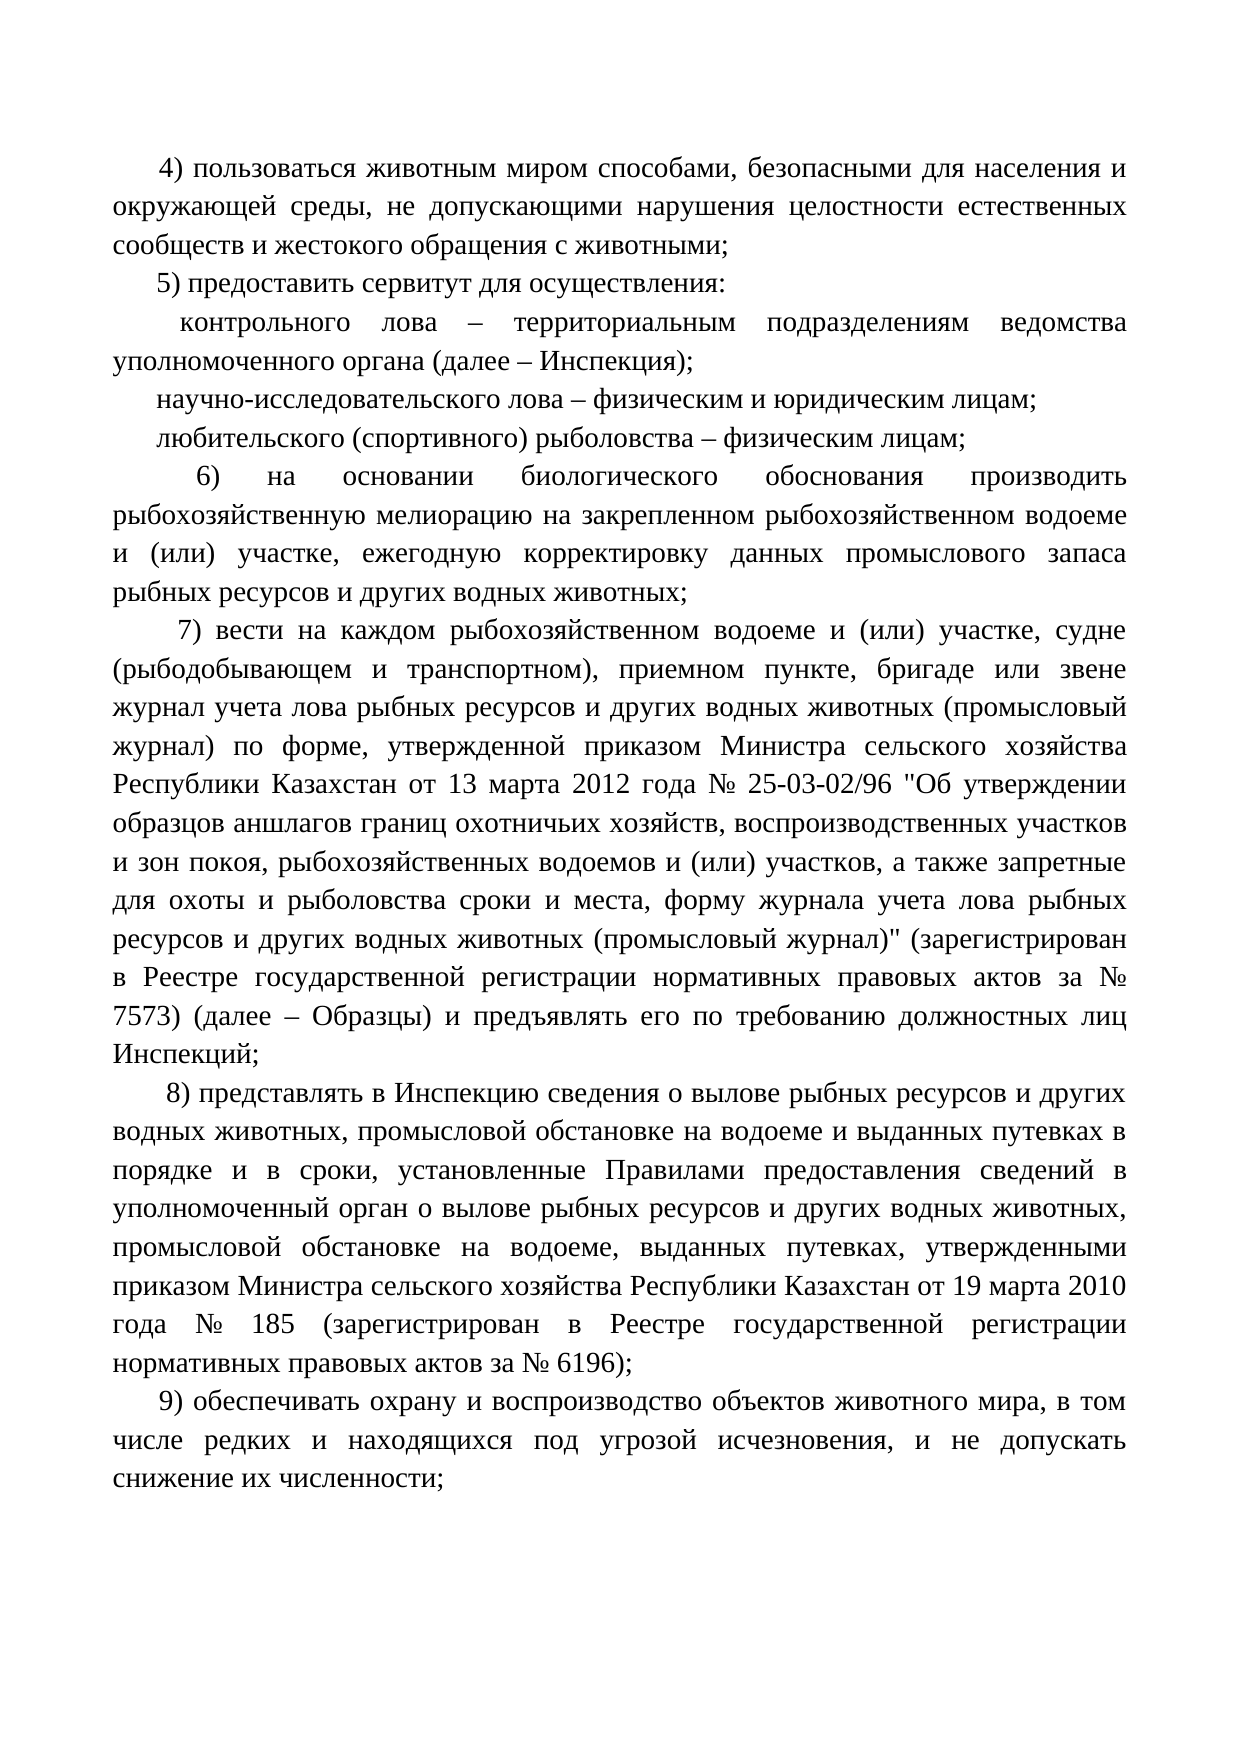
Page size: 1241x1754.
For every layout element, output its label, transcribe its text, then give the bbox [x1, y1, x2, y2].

text контрольного лова – территориальным подразделениям ведомства уполномоченного органа (далее – Инспекция); [112, 304, 1128, 376]
text 5) предоставить сервитут для осуществления: [112, 266, 1128, 299]
text 6) на основании биологического обоснования производить рыбохозяйственную мелиорацию на закрепленном рыбохозяйственном водоеме и (или) участке, ежегодную корректировку данных промыслового запаса рыбных ресурсов и других водных животных; [112, 458, 1128, 607]
text научно-исследовательского лова – физическим и юридическим лицам; [112, 381, 1128, 415]
text 9) обеспечивать охрану и воспроизводство объектов животного мира, в том числе редких и находящихся под угрозой исчезновения, и не допускать снижение их численности; [112, 1383, 1128, 1494]
text 4) пользоваться животным миром способами, безопасными для населения и окружающей среды, не допускающими нарушения целостности естественных сообществ и жестокого обращения с животными; [112, 150, 1128, 261]
text 7) вести на каждом рыбохозяйственном водоеме и (или) участке, судне (рыбодобывающем и транспортном), приемном пункте, бригаде или звене журнал учета лова рыбных ресурсов и других водных животных (промысловый журнал) по форме, утвержденной приказом Министра сельского хозяйства Республики Казахстан от 13 марта 2012 года № 25-03-02/96 "Об утверждении образцов аншлагов границ охотничьих хозяйств, воспроизводственных участков и зон покоя, рыбохозяйственных водоемов и (или) участков, а также запретные для охоты и рыболовства сроки и места, форму журнала учета лова рыбных ресурсов и других водных животных (промысловый журнал)" (зарегистрирован в Реестре государственной регистрации нормативных правовых актов за № 7573) (далее – Образцы) и предъявлять его по требованию должностных лиц Инспекций; [112, 612, 1128, 1070]
text любительского (спортивного) рыболовства – физическим лицам; [112, 420, 1128, 453]
text 8) представлять в Инспекцию сведения о вылове рыбных ресурсов и других водных животных, промысловой обстановке на водоеме и выданных путевках в порядке и в сроки, установленные Правилами предоставления сведений в уполномоченный орган о вылове рыбных ресурсов и других водных животных, промысловой обстановке на водоеме, выданных путевках, утвержденными приказом Министра сельского хозяйства Республики Казахстан от 19 марта 2010 года № 185 (зарегистрирован в Реестре государственной регистрации нормативных правовых актов за № 6196); [112, 1075, 1128, 1378]
